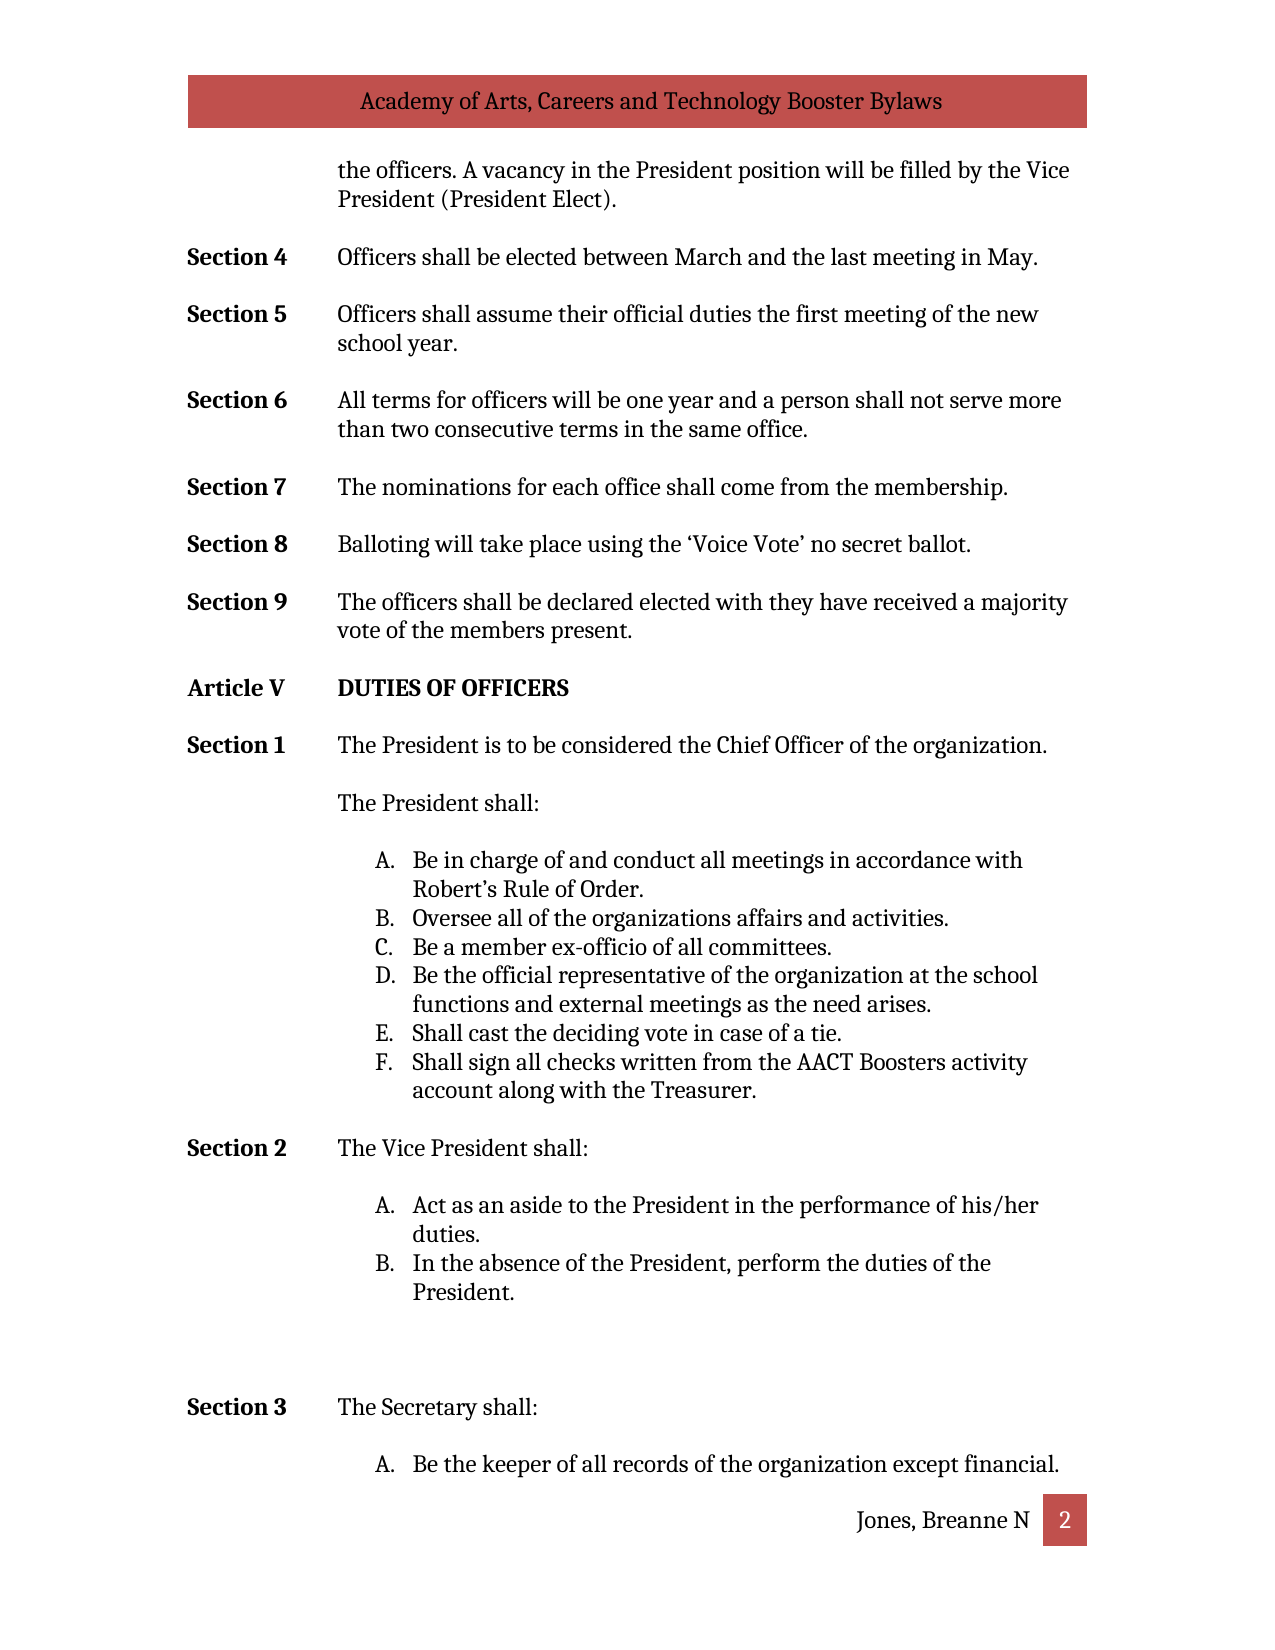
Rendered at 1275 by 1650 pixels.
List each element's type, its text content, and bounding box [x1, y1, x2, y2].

list Shall sign all checks written from the AACT Boosters activity account along with the Treasurer. [375, 1048, 1087, 1105]
text The President shall: [187, 789, 1087, 818]
text Section 1 The President is to be considered the Chief Officer of the organization. [187, 731, 1087, 760]
list Be in charge of and conduct all meetings in accordance with Robert’s Rule of Order. [375, 846, 1087, 904]
text Section 8 Balloting will take place using the ‘Voice Vote’ no secret ballot. [187, 530, 1087, 559]
text Section 5 Officers shall assume their official duties the first meeting of the new school year. [187, 300, 1087, 358]
text Section 9 The officers shall be declared elected with they have received a majority vote of the members present. [187, 588, 1087, 645]
list Oversee all of the organizations affairs and activities. [375, 904, 1087, 933]
list Be the keeper of all records of the organization except financial. [375, 1450, 1087, 1479]
text Article V DUTIES OF OFFICERS [187, 674, 1087, 703]
text Section 7 The nominations for each office shall come from the membership. [187, 473, 1087, 501]
list Shall cast the deciding vote in case of a tie. [375, 1019, 1087, 1048]
text Section 2 The Vice President shall: [187, 1134, 1087, 1163]
list In the absence of the President, perform the duties of the President. [375, 1249, 1087, 1306]
list Be the official representative of the organization at the school functions and external meetings as the need arises. [375, 961, 1087, 1019]
list Be a member ex-officio of all committees. [375, 933, 1087, 961]
text Section 4 Officers shall be elected between March and the last meeting in May. [187, 243, 1087, 271]
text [187, 156, 1087, 214]
list Act as an aside to the President in the performance of his/her duties. [375, 1191, 1087, 1249]
text Section 6 All terms for officers will be one year and a person shall not serve more than two consecutive terms in the same office. [187, 386, 1087, 444]
text Section 3 The Secretary shall: [187, 1393, 1087, 1421]
